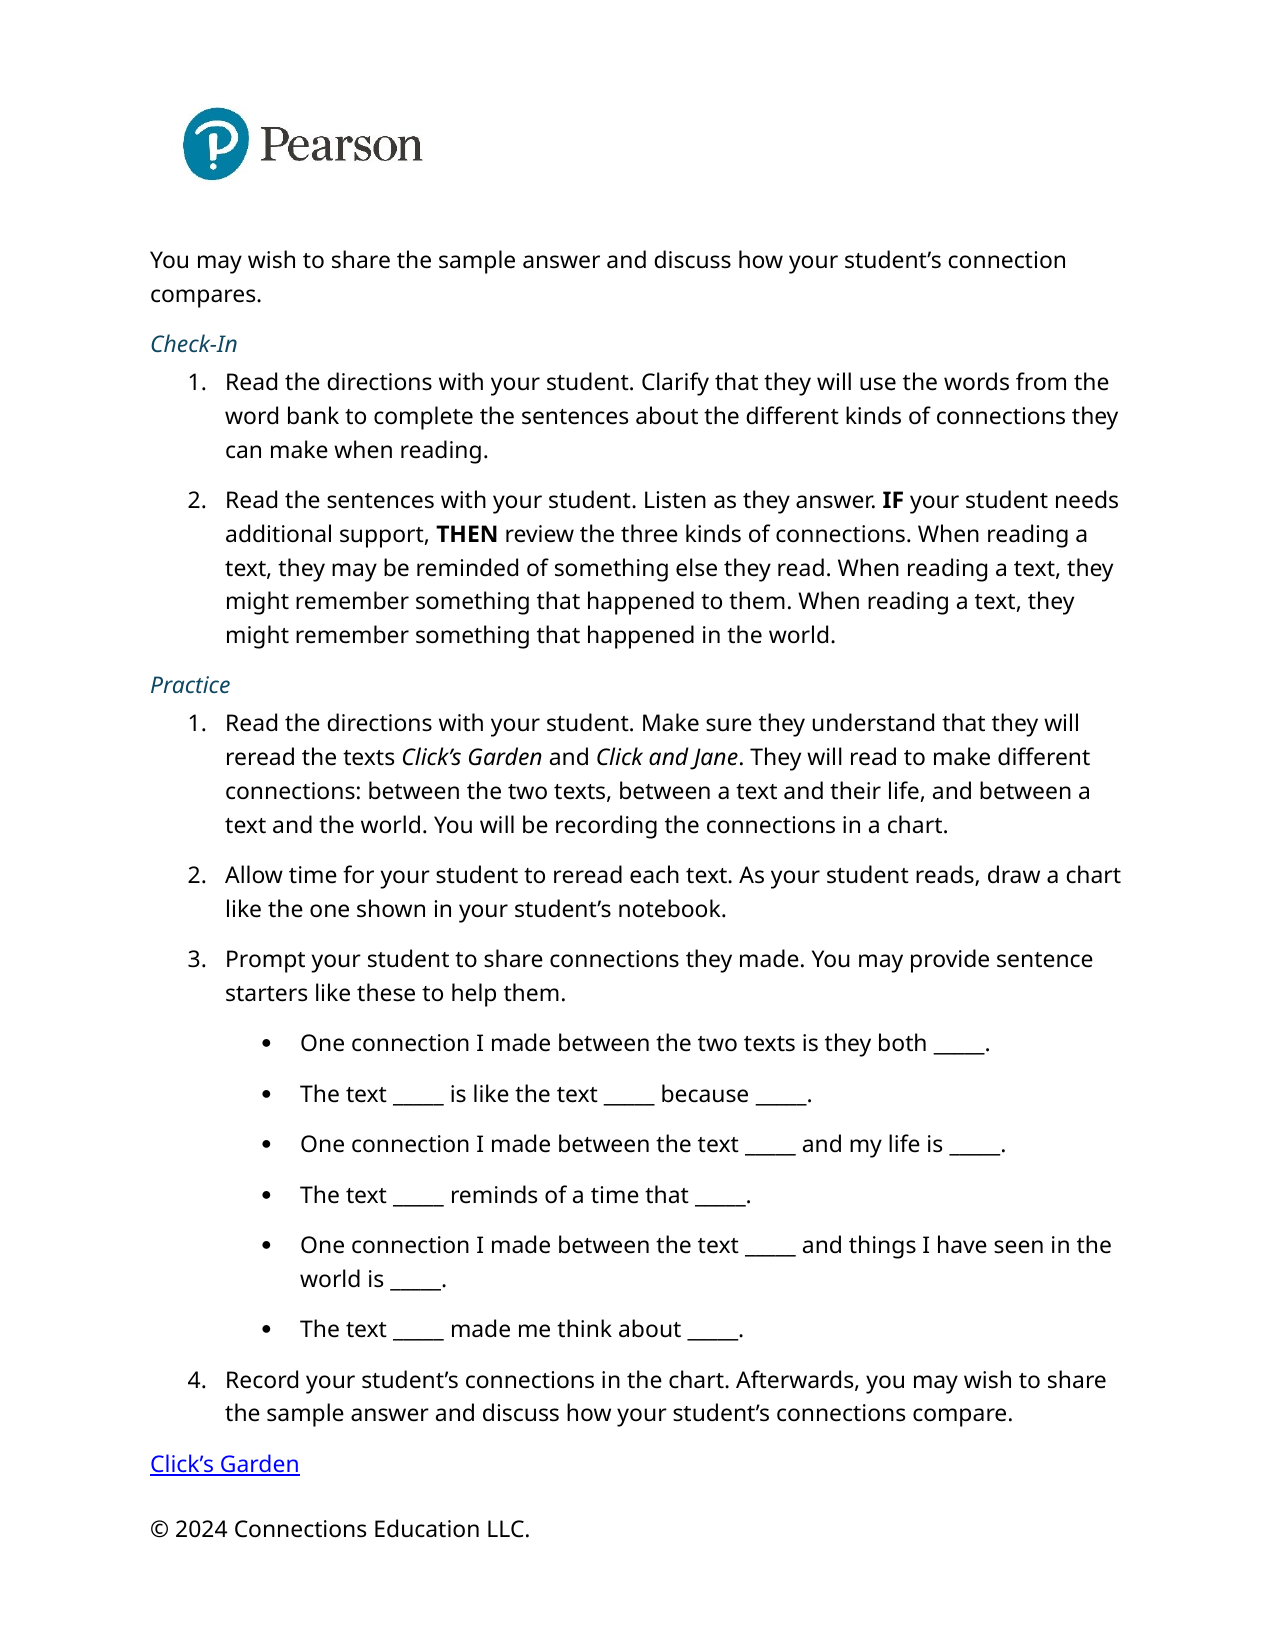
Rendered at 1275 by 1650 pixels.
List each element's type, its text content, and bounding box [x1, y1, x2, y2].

list Allow time for your student to reread each text. As your student reads, draw a chart like the one shown in your student’s notebook. [187, 859, 1125, 924]
list The text _____ reminds of a time that _____. [262, 1178, 1125, 1210]
list Prompt your student to share connections they made. You may provide sentence starters like these to help them. [187, 943, 1125, 1008]
text You may wish to share the sample answer and discuss how your student’s connection compares. [150, 244, 1125, 309]
text Click’s Garden [150, 1448, 1125, 1479]
picture [150, 75, 455, 213]
subtitle Check-In [150, 328, 1125, 359]
list The text _____ made me think about _____. [262, 1313, 1125, 1344]
list The text _____ is like the text _____ because _____. [262, 1078, 1125, 1109]
list One connection I made between the two texts is they both _____. [262, 1027, 1125, 1058]
list Read the directions with your student. Clarify that they will use the words from the word bank to complete the sentences about the different kinds of connections they can make when reading. [187, 366, 1125, 465]
list One connection I made between the text _____ and my life is _____. [262, 1128, 1125, 1159]
list One connection I made between the text _____ and things I have seen in the world is _____. [262, 1229, 1125, 1294]
list Read the sentences with your student. Listen as they answer. IF your student needs additional support, THEN review the three kinds of connections. When reading a text, they may be reminded of something else they read. When reading a text, they might remember something that happened to them. When reading a text, they might remember something that happened in the world. [187, 484, 1125, 650]
subtitle Practice [150, 669, 1125, 701]
list Record your student’s connections in the chart. Afterwards, you may wish to share the sample answer and discuss how your student’s connections compare. [187, 1363, 1125, 1428]
list Read the directions with your student. Make sure they understand that they will reread the texts Click’s Garden and Click and Jane. They will read to make different connections: between the two texts, between a text and their life, and between a text and the world. You will be recording the connections in a chart. [187, 707, 1125, 840]
